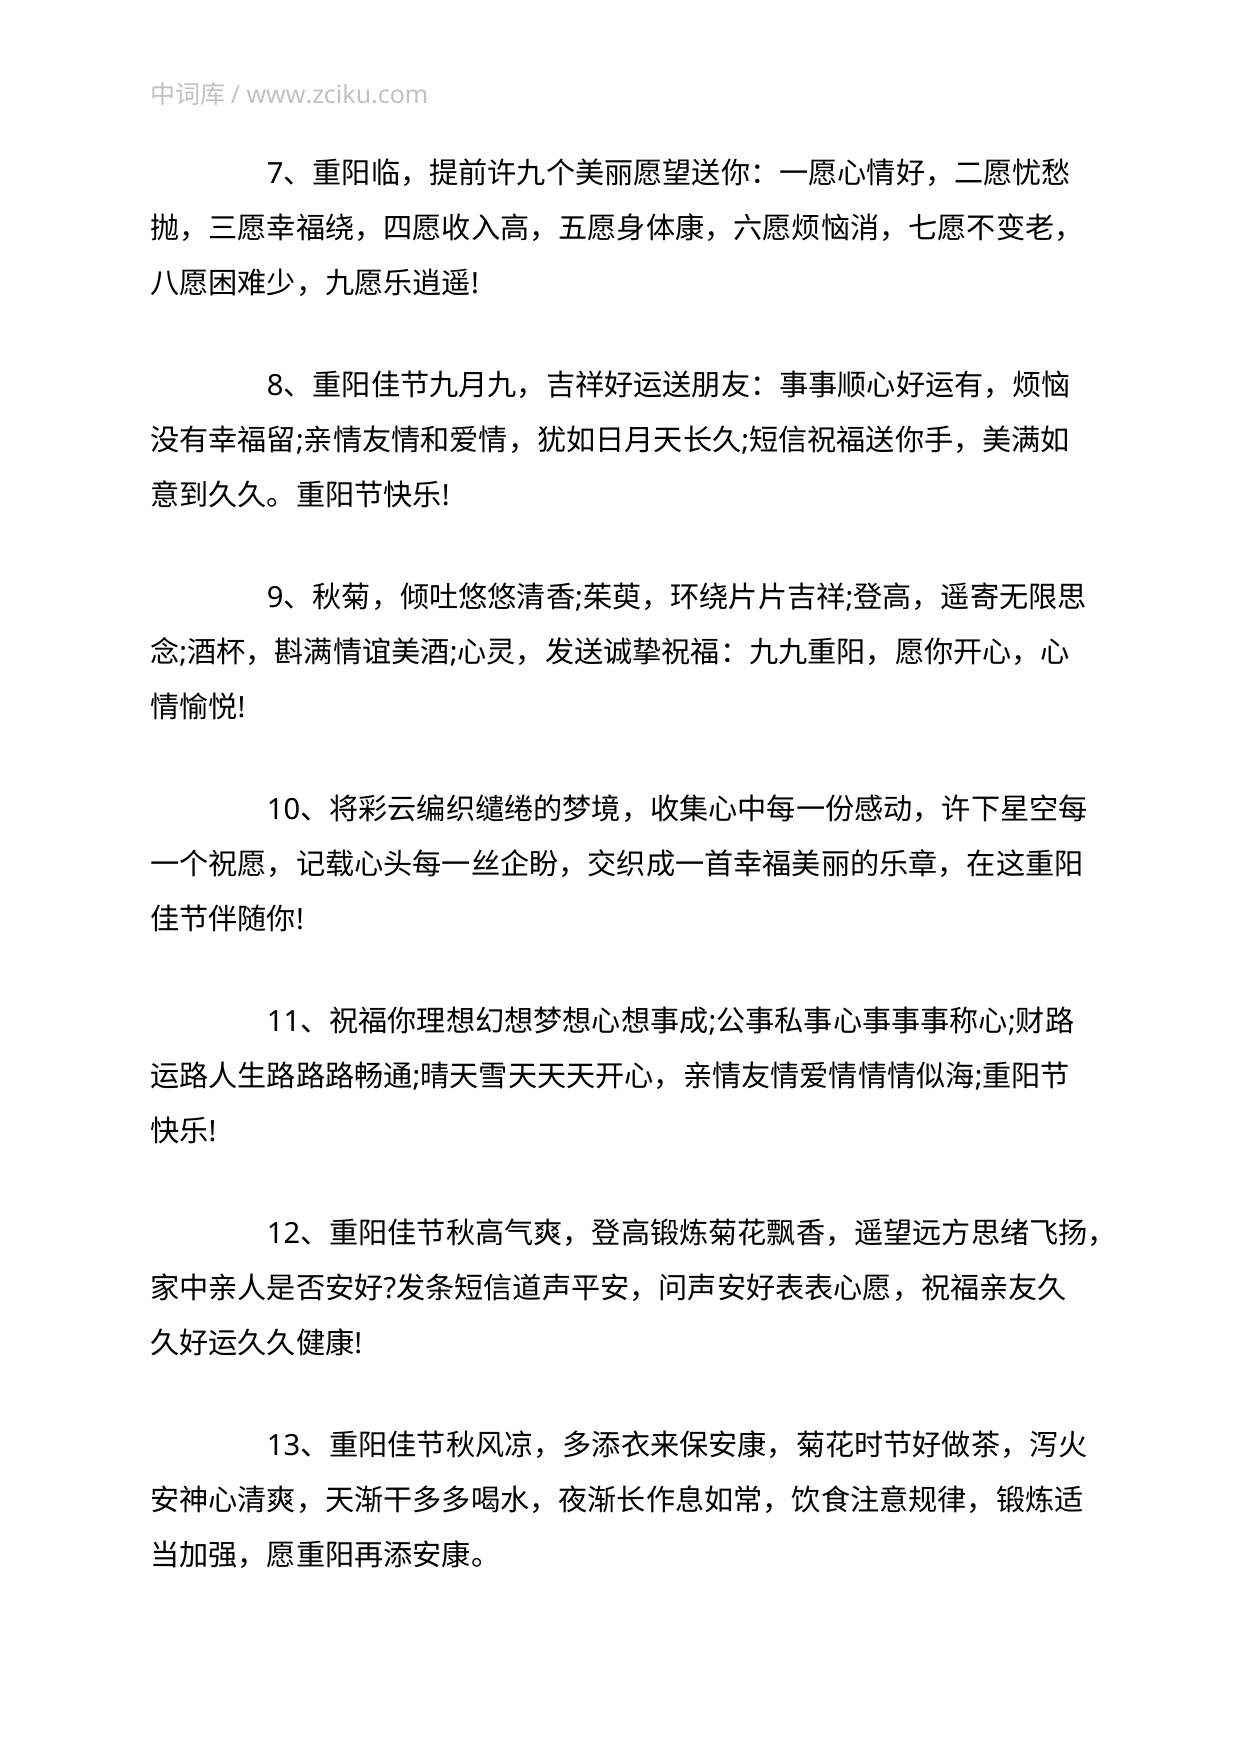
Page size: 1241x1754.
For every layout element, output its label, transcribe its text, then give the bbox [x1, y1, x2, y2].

text 9、秋菊，倾吐悠悠清香;茱萸，环绕片片吉祥;登高，遥寄无限思念;酒杯，斟满情谊美酒;心灵，发送诚挚祝福：九九重阳，愿你开心，心情愉悦! [150, 574, 1090, 726]
text 13、重阳佳节秋风凉，多添衣来保安康，菊花时节好做茶，泻火安神心清爽，天渐干多多喝水，夜渐长作息如常，饮食注意规律，锻炼适当加强，愿重阳再添安康。 [150, 1422, 1090, 1574]
text 12、重阳佳节秋高气爽，登高锻炼菊花飘香，遥望远方思绪飞扬，家中亲人是否安好?发条短信道声平安，问声安好表表心愿，祝福亲友久久好运久久健康! [150, 1210, 1090, 1362]
text 8、重阳佳节九月九，吉祥好运送朋友：事事顺心好运有，烦恼没有幸福留;亲情友情和爱情，犹如日月天长久;短信祝福送你手，美满如意到久久。重阳节快乐! [150, 362, 1090, 514]
text 11、祝福你理想幻想梦想心想事成;公事私事心事事事称心;财路运路人生路路路畅通;晴天雪天天天开心，亲情友情爱情情情似海;重阳节快乐! [150, 998, 1090, 1150]
text 7、重阳临，提前许九个美丽愿望送你：一愿心情好，二愿忧愁抛，三愿幸福绕，四愿收入高，五愿身体康，六愿烦恼消，七愿不变老，八愿困难少，九愿乐逍遥! [150, 150, 1090, 302]
text 10、将彩云编织缱绻的梦境，收集心中每一份感动，许下星空每一个祝愿，记载心头每一丝企盼，交织成一首幸福美丽的乐章，在这重阳佳节伴随你! [150, 786, 1090, 938]
